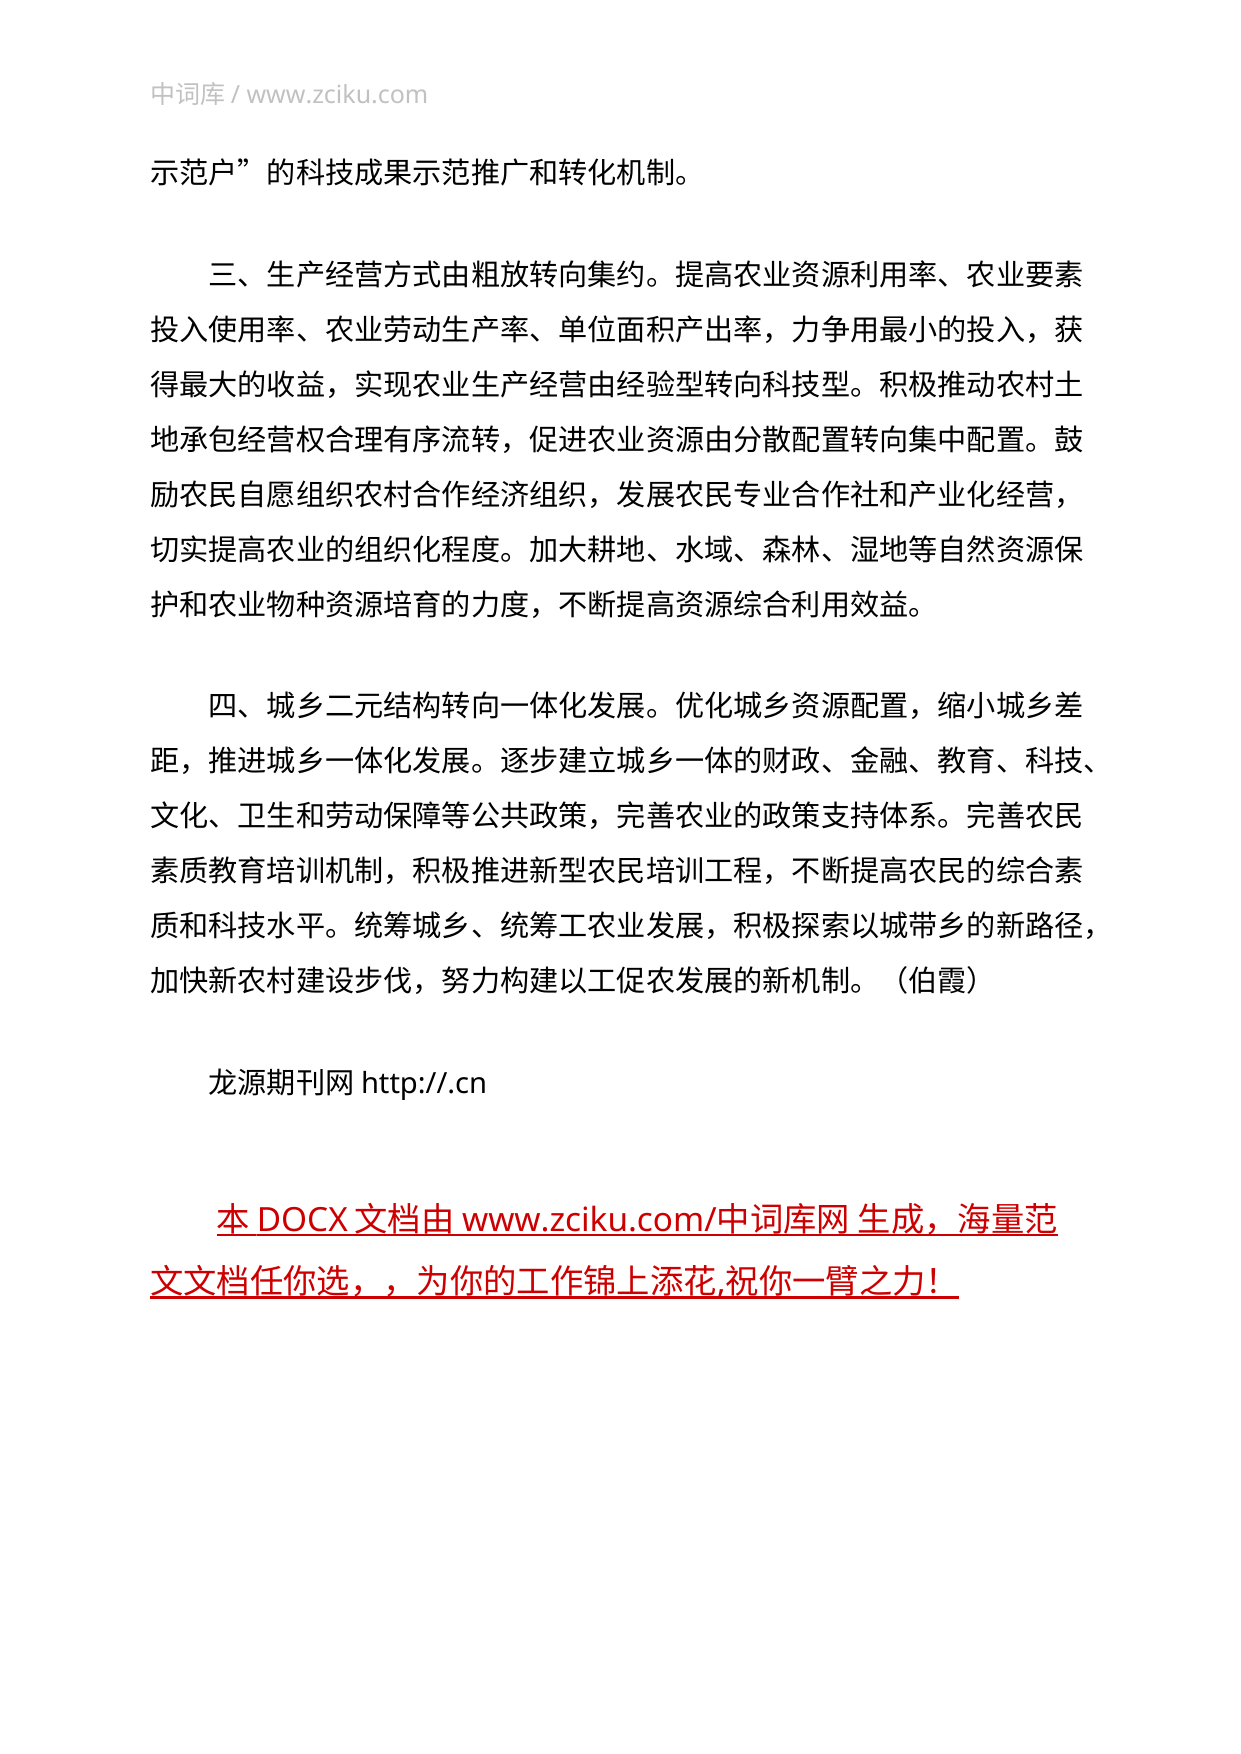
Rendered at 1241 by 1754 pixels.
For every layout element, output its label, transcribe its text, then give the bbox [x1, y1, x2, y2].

text 三、生产经营方式由粗放转向集约。提高农业资源利用率、农业要素投入使用率、农业劳动生产率、单位面积产出率，力争用最小的投入，获得最大的收益，实现农业生产经营由经验型转向科技型。积极推动农村土地承包经营权合理有序流转，促进农业资源由分散配置转向集中配置。鼓励农民自愿组织农村合作经济组织，发展农民专业合作社和产业化经营，切实提高农业的组织化程度。加大耕地、水域、森林、湿地等自然资源保护和农业物种资源培育的力度，不断提高资源综合利用效益。 [150, 252, 1090, 623]
text 本DOCX文档由 www.zciku.com/中词库网 生成，海量范文文档任你选，，为你的工作锦上添花,祝你一臂之力！ [150, 1192, 1090, 1304]
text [150, 150, 1090, 192]
text 四、城乡二元结构转向一体化发展。优化城乡资源配置，缩小城乡差距，推进城乡一体化发展。逐步建立城乡一体的财政、金融、教育、科技、文化、卫生和劳动保障等公共政策，完善农业的政策支持体系。完善农民素质教育培训机制，积极推进新型农民培训工程，不断提高农民的综合素质和科技水平。统筹城乡、统筹工农业发展，积极探索以城带乡的新路径，加快新农村建设步伐，努力构建以工促农发展的新机制。（伯霞） [150, 683, 1090, 1000]
text 龙源期刊网 http://.cn [150, 1059, 1090, 1102]
